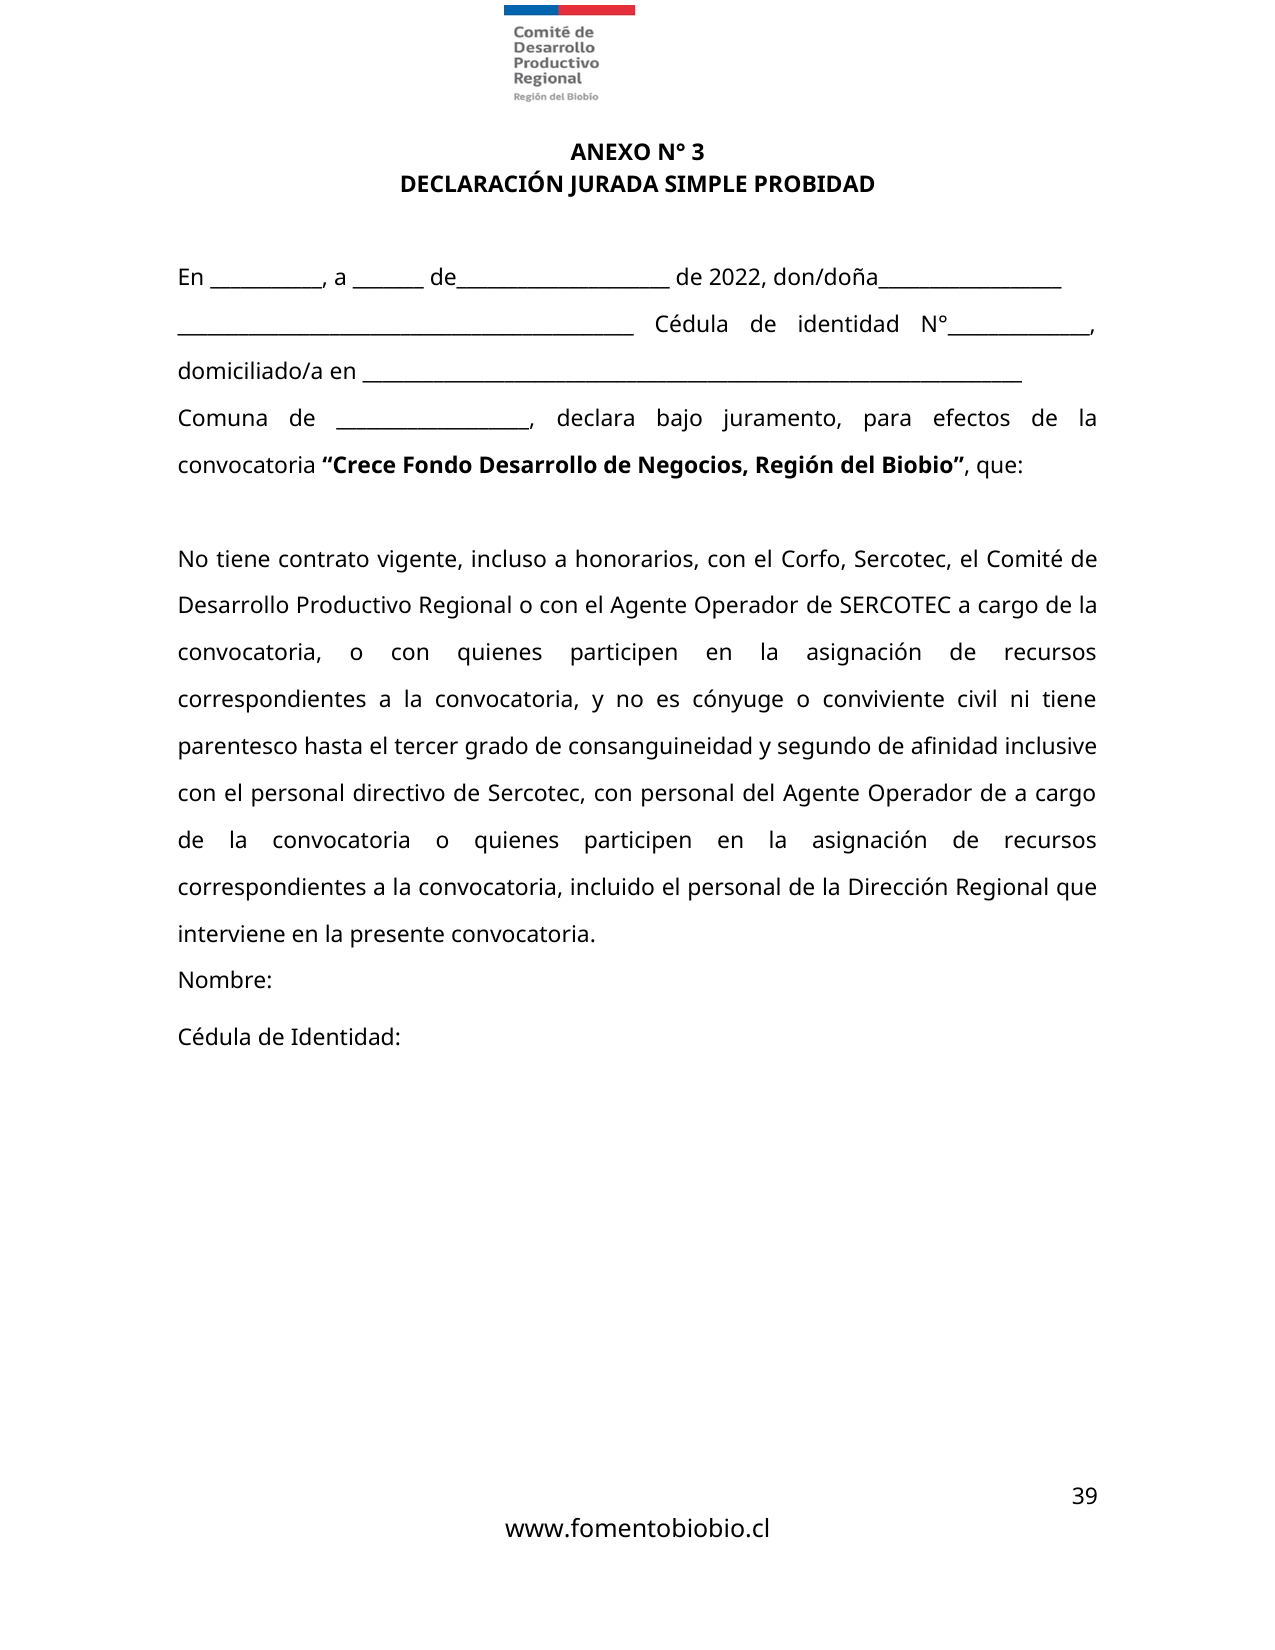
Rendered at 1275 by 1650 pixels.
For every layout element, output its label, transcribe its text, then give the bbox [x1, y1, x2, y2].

text _____________________________________________ Cédula de identidad N°______________, domiciliado/a en _________________________________________________________________ [177, 308, 1098, 386]
text Cédula de Identidad: [177, 1021, 1098, 1052]
text No tiene contrato vigente, incluso a honorarios, con el Corfo, Sercotec, el Comité de Desarrollo Productivo Regional o con el Agente Operador de SERCOTEC a cargo de la convocatoria, o con quienes participen en la asignación de recursos correspondientes a la convocatoria, y no es cónyuge o conviviente civil ni tiene parentesco hasta el tercer grado de consanguineidad y segundo de afinidad inclusive con el personal directivo de Sercotec, con personal del Agente Operador de a cargo de la convocatoria o quienes participen en la asignación de recursos correspondientes a la convocatoria, incluido el personal de la Dirección Regional que interviene en la presente convocatoria. [177, 543, 1098, 949]
picture [504, 5, 636, 134]
text Nombre: [177, 964, 1098, 996]
text En ___________, a _______ de_____________________ de 2022, don/doña__________________ [177, 261, 1098, 293]
text Comuna de ___________________, declara bajo juramento, para efectos de la convocatoria “Crece Fondo Desarrollo de Negocios, Región del Biobio”, que: [177, 402, 1098, 480]
text ANEXO N° 3 [177, 136, 1098, 168]
text DECLARACIÓN JURADA SIMPLE PROBIDAD [177, 168, 1098, 199]
